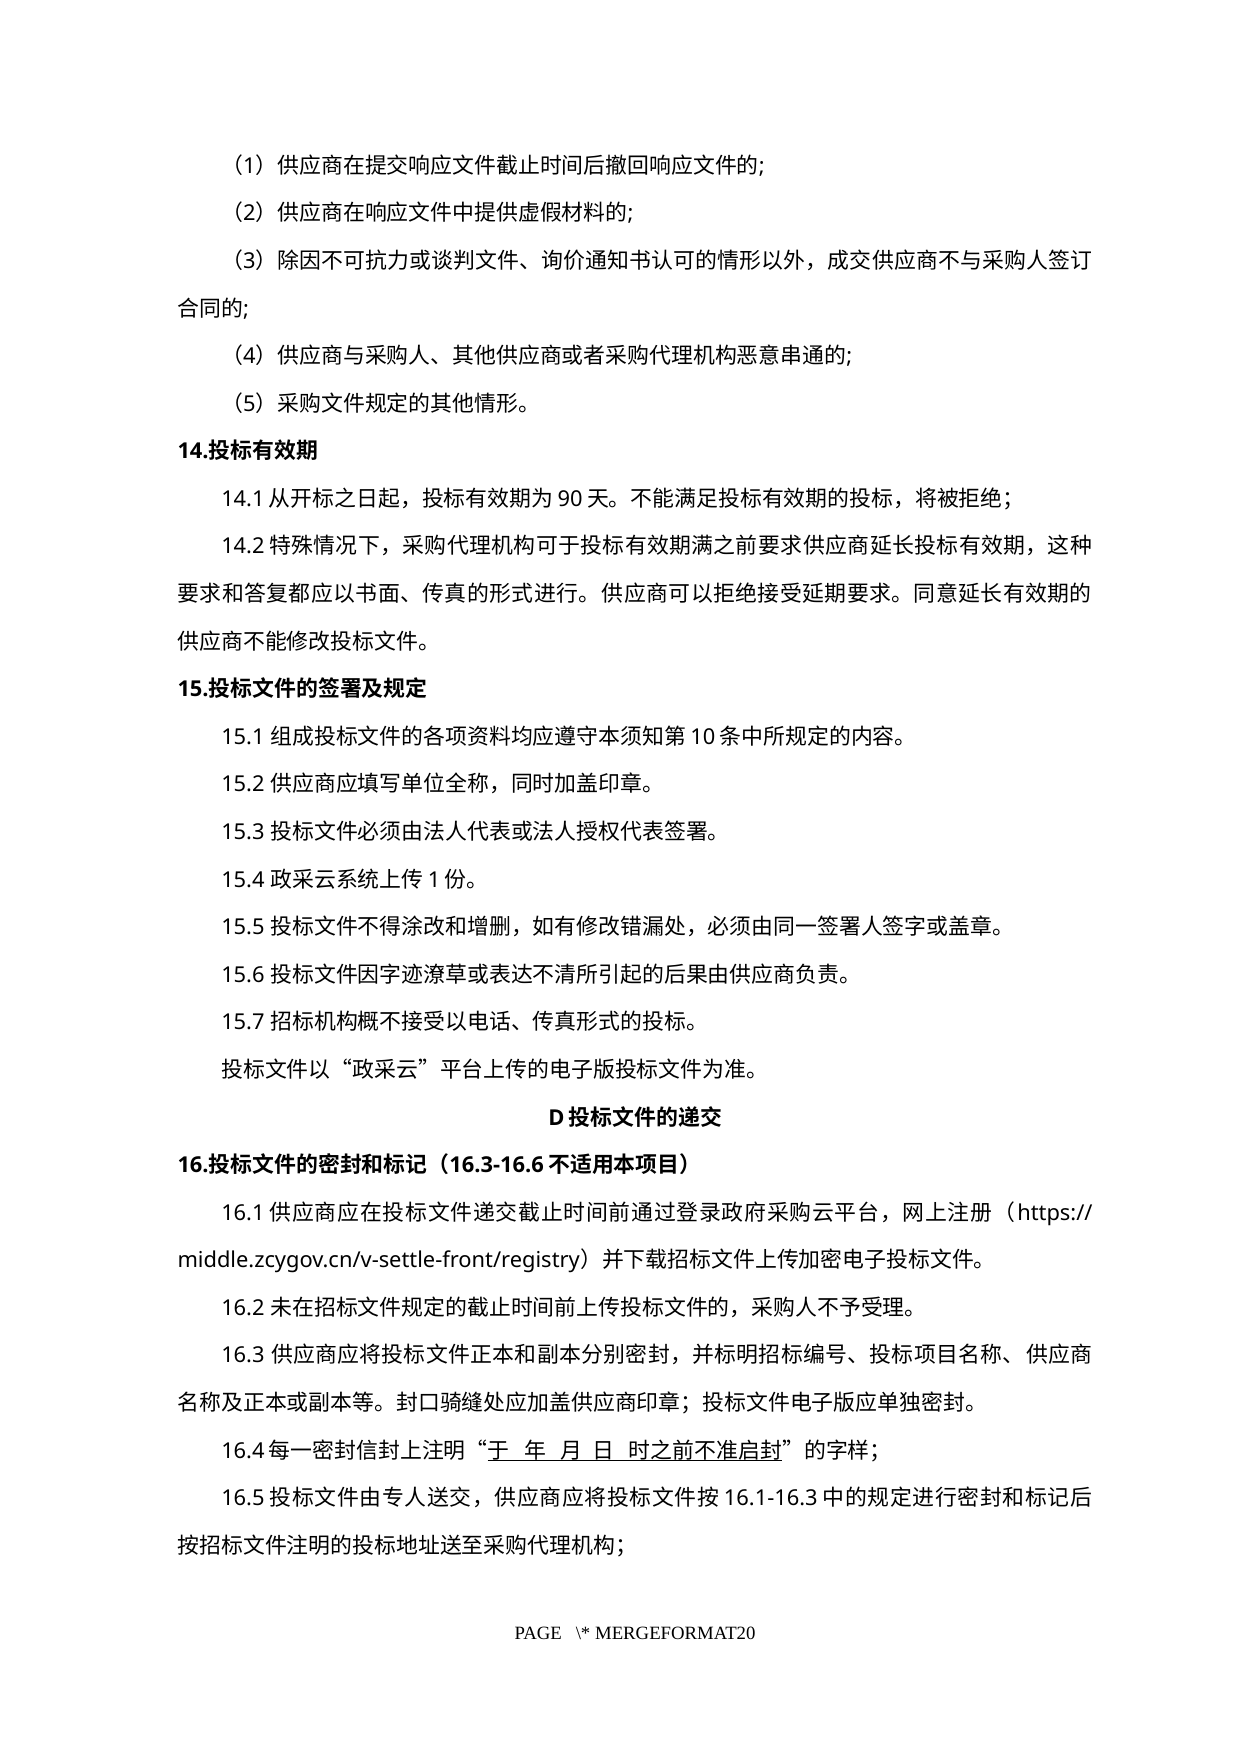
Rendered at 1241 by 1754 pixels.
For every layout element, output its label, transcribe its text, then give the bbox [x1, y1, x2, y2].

text 16.4每一密封信封上注明“于 年 月 日 时之前不准启封”的字样； [177, 1433, 1092, 1464]
text 16.2 未在招标文件规定的截止时间前上传投标文件的，采购人不予受理。 [177, 1290, 1092, 1322]
text 16.5投标文件由专人送交，供应商应将投标文件按16.1-16.3中的规定进行密封和标记后，按招标文件注明的投标地址送至采购代理机构； [177, 1480, 1092, 1559]
subtitle 14.投标有效期 [177, 433, 1092, 465]
text （3）除因不可抗力或谈判文件、询价通知书认可的情形以外，成交供应商不与采购人签订合同的; [177, 243, 1092, 322]
text 16.1供应商应在投标文件递交截止时间前通过登录政府采购云平台，网上注册（https://middle.zcygov.cn/v-settle-front/registry）并下载招标文件上传加密电子投标文件。 [177, 1195, 1092, 1274]
text 15.5 投标文件不得涂改和增删，如有修改错漏处，必须由同一签署人签字或盖章。 [177, 909, 1092, 941]
text 15.3 投标文件必须由法人代表或法人授权代表签署。 [177, 814, 1092, 846]
text 16.3 供应商应将投标文件正本和副本分别密封，并标明招标编号、投标项目名称、供应商名称及正本或副本等。封口骑缝处应加盖供应商印章；投标文件电子版应单独密封。 [177, 1337, 1092, 1417]
text 15.4 政采云系统上传1份。 [177, 862, 1092, 893]
text 15.7 招标机构概不接受以电话、传真形式的投标。 [177, 1004, 1092, 1036]
text （4）供应商与采购人、其他供应商或者采购代理机构恶意串通的; [221, 338, 1092, 370]
subtitle D投标文件的递交 [177, 1099, 1092, 1131]
text 投标文件以“政采云”平台上传的电子版投标文件为准。 [221, 1052, 1092, 1084]
text 14.2特殊情况下，采购代理机构可于投标有效期满之前要求供应商延长投标有效期，这种要求和答复都应以书面、传真的形式进行。供应商可以拒绝接受延期要求。同意延长有效期的供应商不能修改投标文件。 [177, 528, 1092, 655]
text （1）供应商在提交响应文件截止时间后撤回响应文件的; [177, 148, 1092, 179]
text （5）采购文件规定的其他情形。 [177, 386, 1092, 417]
text （2）供应商在响应文件中提供虚假材料的; [177, 195, 1092, 227]
text 15.1 组成投标文件的各项资料均应遵守本须知第10条中所规定的内容。 [177, 719, 1092, 751]
text 15.6 投标文件因字迹潦草或表达不清所引起的后果由供应商负责。 [177, 957, 1092, 988]
text 15.2 供应商应填写单位全称，同时加盖印章。 [177, 766, 1092, 798]
subtitle 16.投标文件的密封和标记（16.3-16.6不适用本项目） [177, 1147, 1092, 1179]
text 14.1从开标之日起，投标有效期为90天。不能满足投标有效期的投标，将被拒绝； [177, 481, 1092, 513]
subtitle 15.投标文件的签署及规定 [177, 671, 1092, 703]
